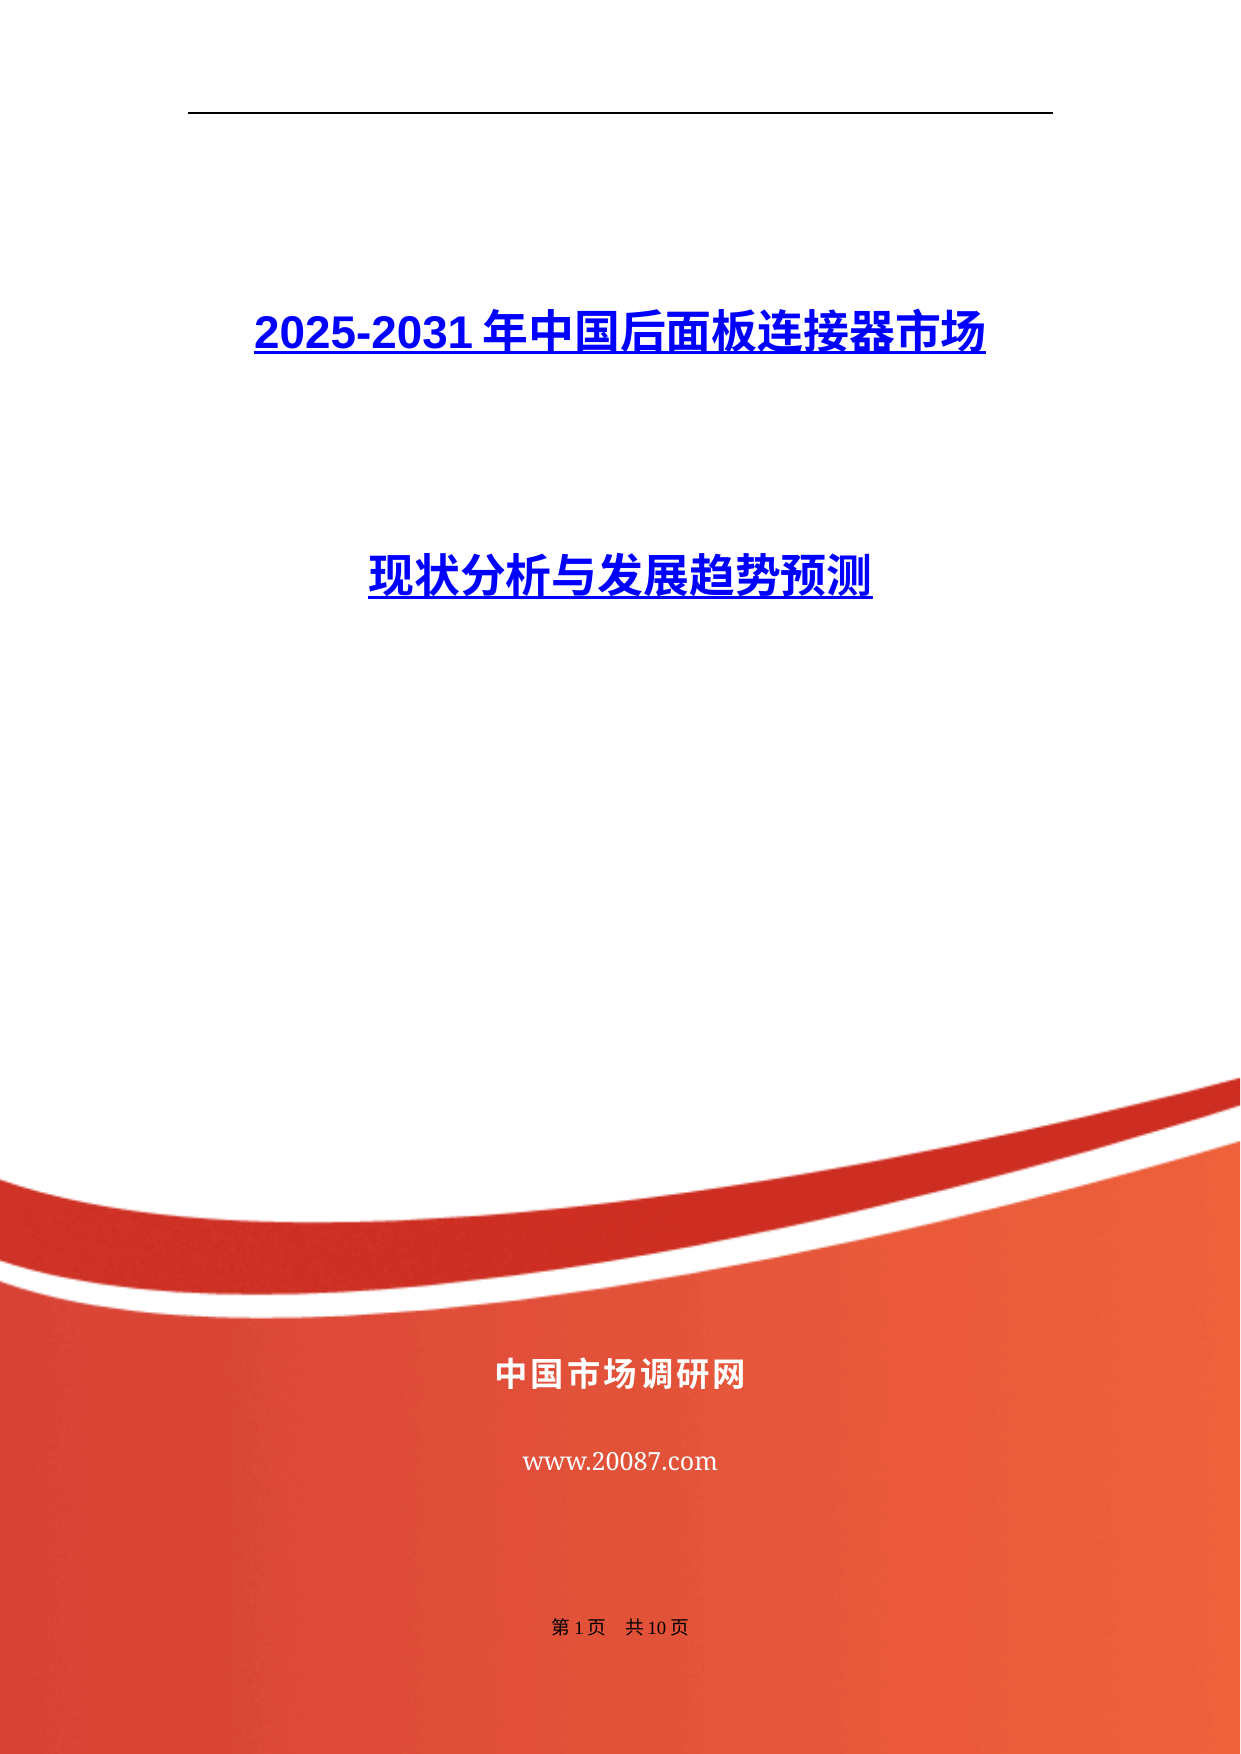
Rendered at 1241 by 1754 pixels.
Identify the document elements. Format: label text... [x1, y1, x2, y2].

text www.20087.com [187, 1428, 1053, 1493]
picture [0, 1006, 1241, 1754]
table_header 2025-2031年中国后面板连接器市场现状分析与发展趋势预测 [188, 207, 1053, 773]
subtitle 中国市场调研网 [187, 1339, 1053, 1404]
